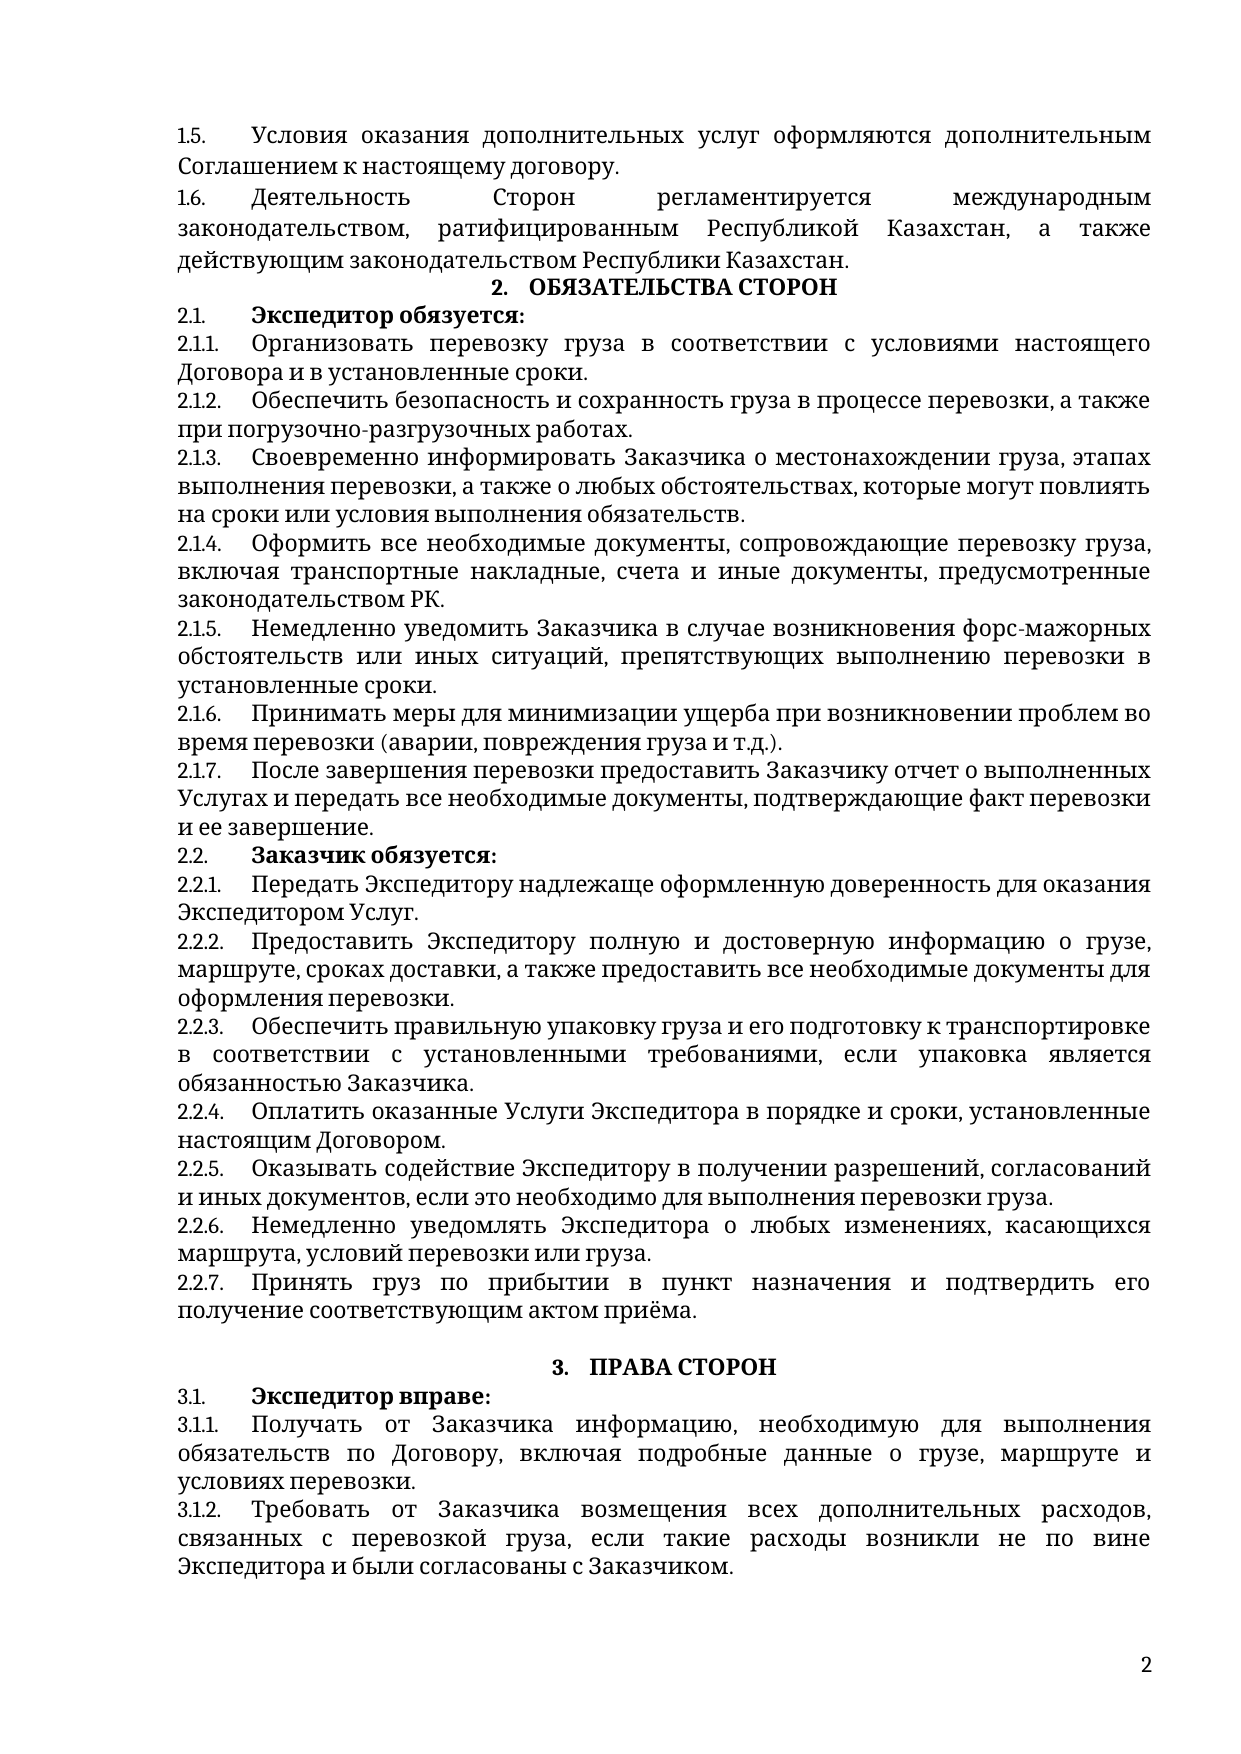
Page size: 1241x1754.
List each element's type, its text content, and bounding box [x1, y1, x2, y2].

list Немедленно уведомить Заказчика в случае возникновения форс-мажорных обстоятельств или иных ситуаций, препятствующих выполнению перевозки в установленные сроки. [177, 616, 1152, 699]
list ПРАВА СТОРОН [177, 1355, 1152, 1381]
list Условия оказания дополнительных услуг оформляются дополнительным Соглашением к настоящему договору. [177, 118, 1152, 181]
list Оплатить оказанные Услуги Экспедитора в порядке и сроки, установленные настоящим Договором. [177, 1099, 1152, 1154]
list Экспедитор обязуется: [177, 303, 1152, 329]
list Немедленно уведомлять Экспедитора о любых изменениях, касающихся маршрута, условий перевозки или груза. [177, 1213, 1152, 1268]
list ОБЯЗАТЕЛЬСТВА СТОРОН [177, 274, 1152, 301]
list Деятельность Сторон регламентируется международным законодательством, ратифицированным Республикой Казахстан, а также действующим законодательством Республики Казахстан. [177, 181, 1152, 274]
list Передать Экспедитору надлежаще оформленную доверенность для оказания Экспедитором Услуг. [177, 872, 1152, 926]
list Организовать перевозку груза в соответствии с условиями настоящего Договора и в установленные сроки. [177, 331, 1152, 386]
list Обеспечить правильную упаковку груза и его подготовку к транспортировке в соответствии с установленными требованиями, если упаковка является обязанностью Заказчика. [177, 1014, 1152, 1097]
list Заказчик обязуется: [177, 843, 1152, 869]
list После завершения перевозки предоставить Заказчику отчет о выполненных Услугах и передать все необходимые документы, подтверждающие факт перевозки и ее завершение. [177, 758, 1152, 841]
list Экспедитор вправе: [177, 1383, 1152, 1410]
list Оказывать содействие Экспедитору в получении разрешений, согласований и иных документов, если это необходимо для выполнения перевозки груза. [177, 1156, 1152, 1211]
list Требовать от Заказчика возмещения всех дополнительных расходов, связанных с перевозкой груза, если такие расходы возникли не по вине Экспедитора и были согласованы с Заказчиком. [177, 1497, 1152, 1580]
list Своевременно информировать Заказчика о местонахождении груза, этапах выполнения перевозки, а также о любых обстоятельствах, которые могут повлиять на сроки или условия выполнения обязательств. [177, 445, 1152, 528]
list Принимать меры для минимизации ущерба при возникновении проблем во время перевозки (аварии, повреждения груза и т.д.). [177, 701, 1152, 756]
list Принять груз по прибытии в пункт назначения и подтвердить его получение соответствующим актом приёма. [177, 1270, 1152, 1324]
list Получать от Заказчика информацию, необходимую для выполнения обязательств по Договору, включая подробные данные о грузе, маршруте и условиях перевозки. [177, 1412, 1152, 1495]
list Предоставить Экспедитору полную и достоверную информацию о грузе, маршруте, сроках доставки, а также предоставить все необходимые документы для оформления перевозки. [177, 928, 1152, 1012]
list Оформить все необходимые документы, сопровождающие перевозку груза, включая транспортные накладные, счета и иные документы, предусмотренные законодательством РК. [177, 530, 1152, 613]
list Обеспечить безопасность и сохранность груза в процессе перевозки, а также при погрузочно-разгрузочных работах. [177, 388, 1152, 443]
